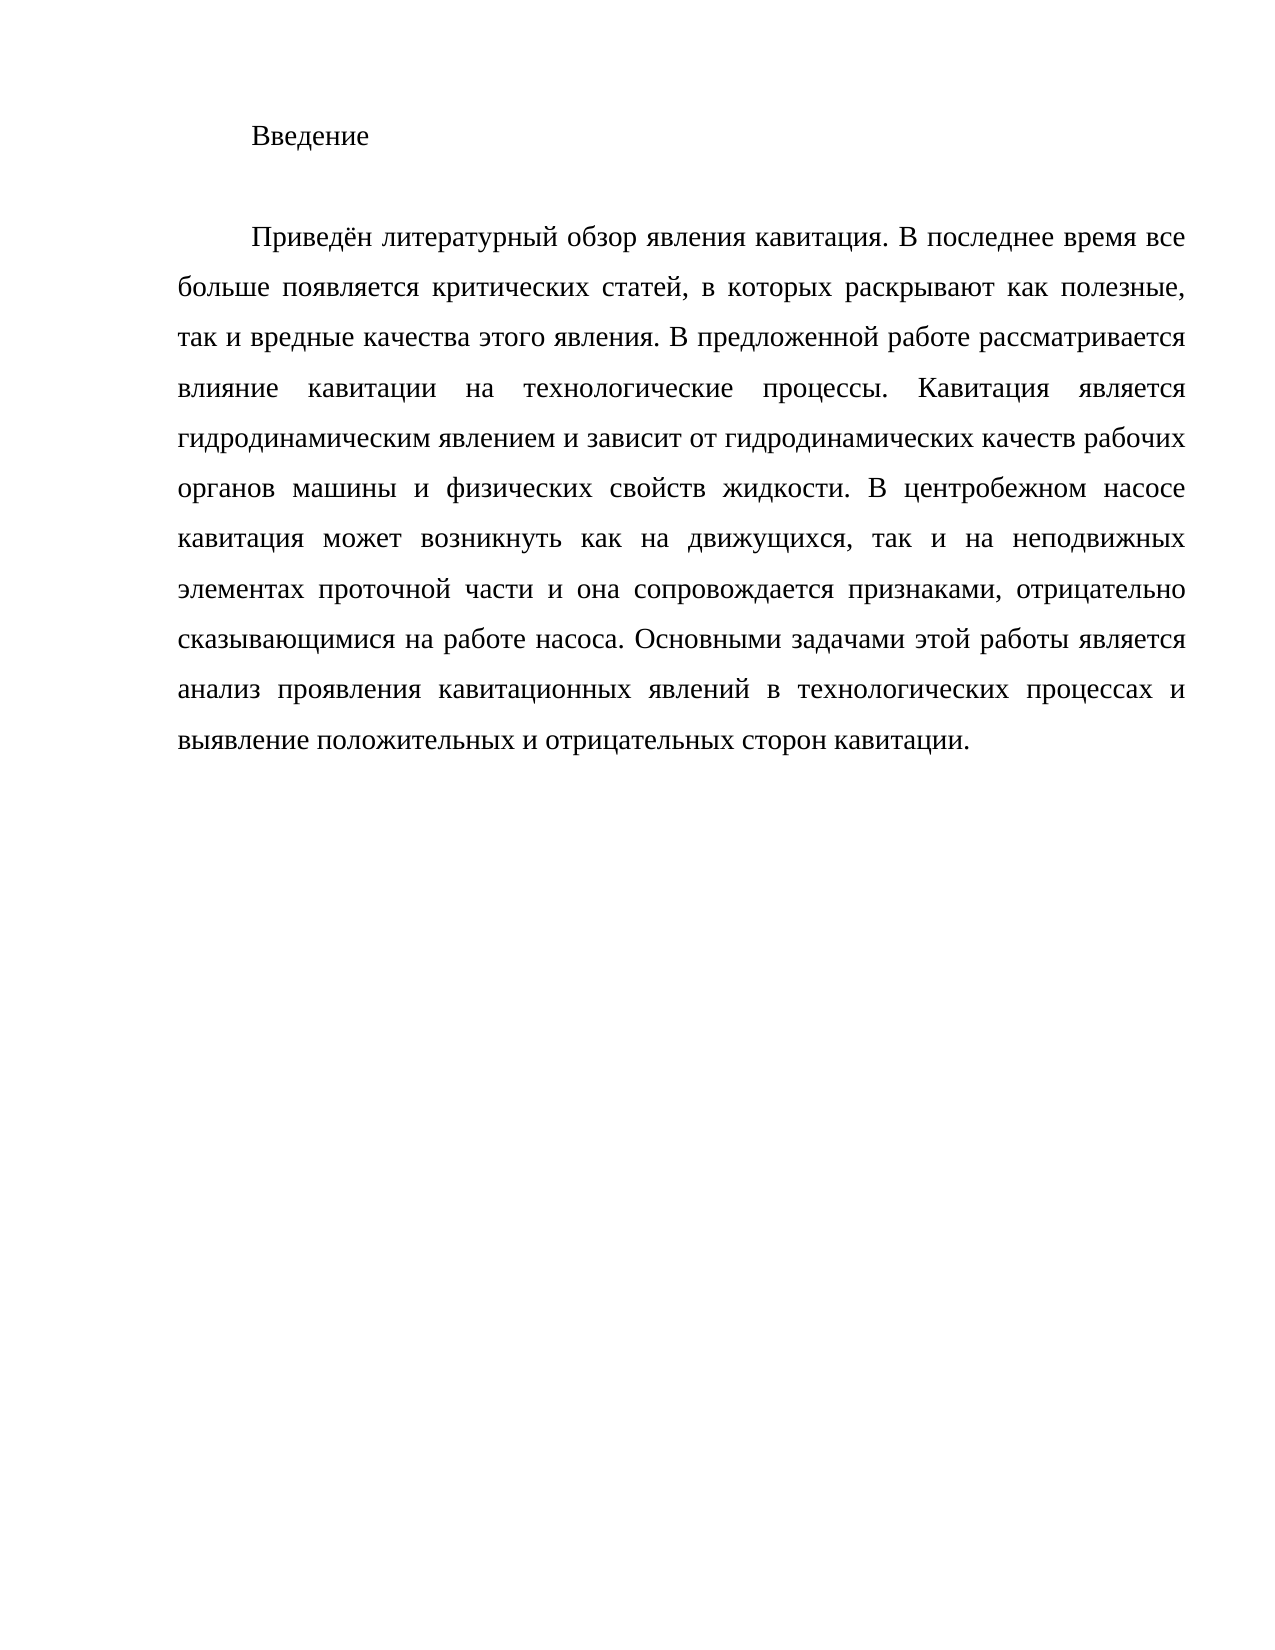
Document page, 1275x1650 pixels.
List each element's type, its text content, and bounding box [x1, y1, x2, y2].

text Введение [177, 118, 1186, 152]
text Приведён литературный обзор явления кавитация. В последнее время все больше появляется критических статей, в которых раскрывают как полезные, так и вредные качества этого явления. В предложенной работе рассматривается влияние кавитации на технологические процессы. Кавитация является гидродинамическим явлением и зависит от гидродинамических качеств рабочих органов машины и физических свойств жидкости. В центробежном насосе кавитация может возникнуть как на движущихся, так и на неподвижных элементах проточной части и она сопровождается признаками, отрицательно сказывающимися на работе насоса. Основными задачами этой работы является анализ проявления кавитационных явлений в технологических процессах и выявление положительных и отрицательных сторон кавитации. [177, 219, 1186, 755]
